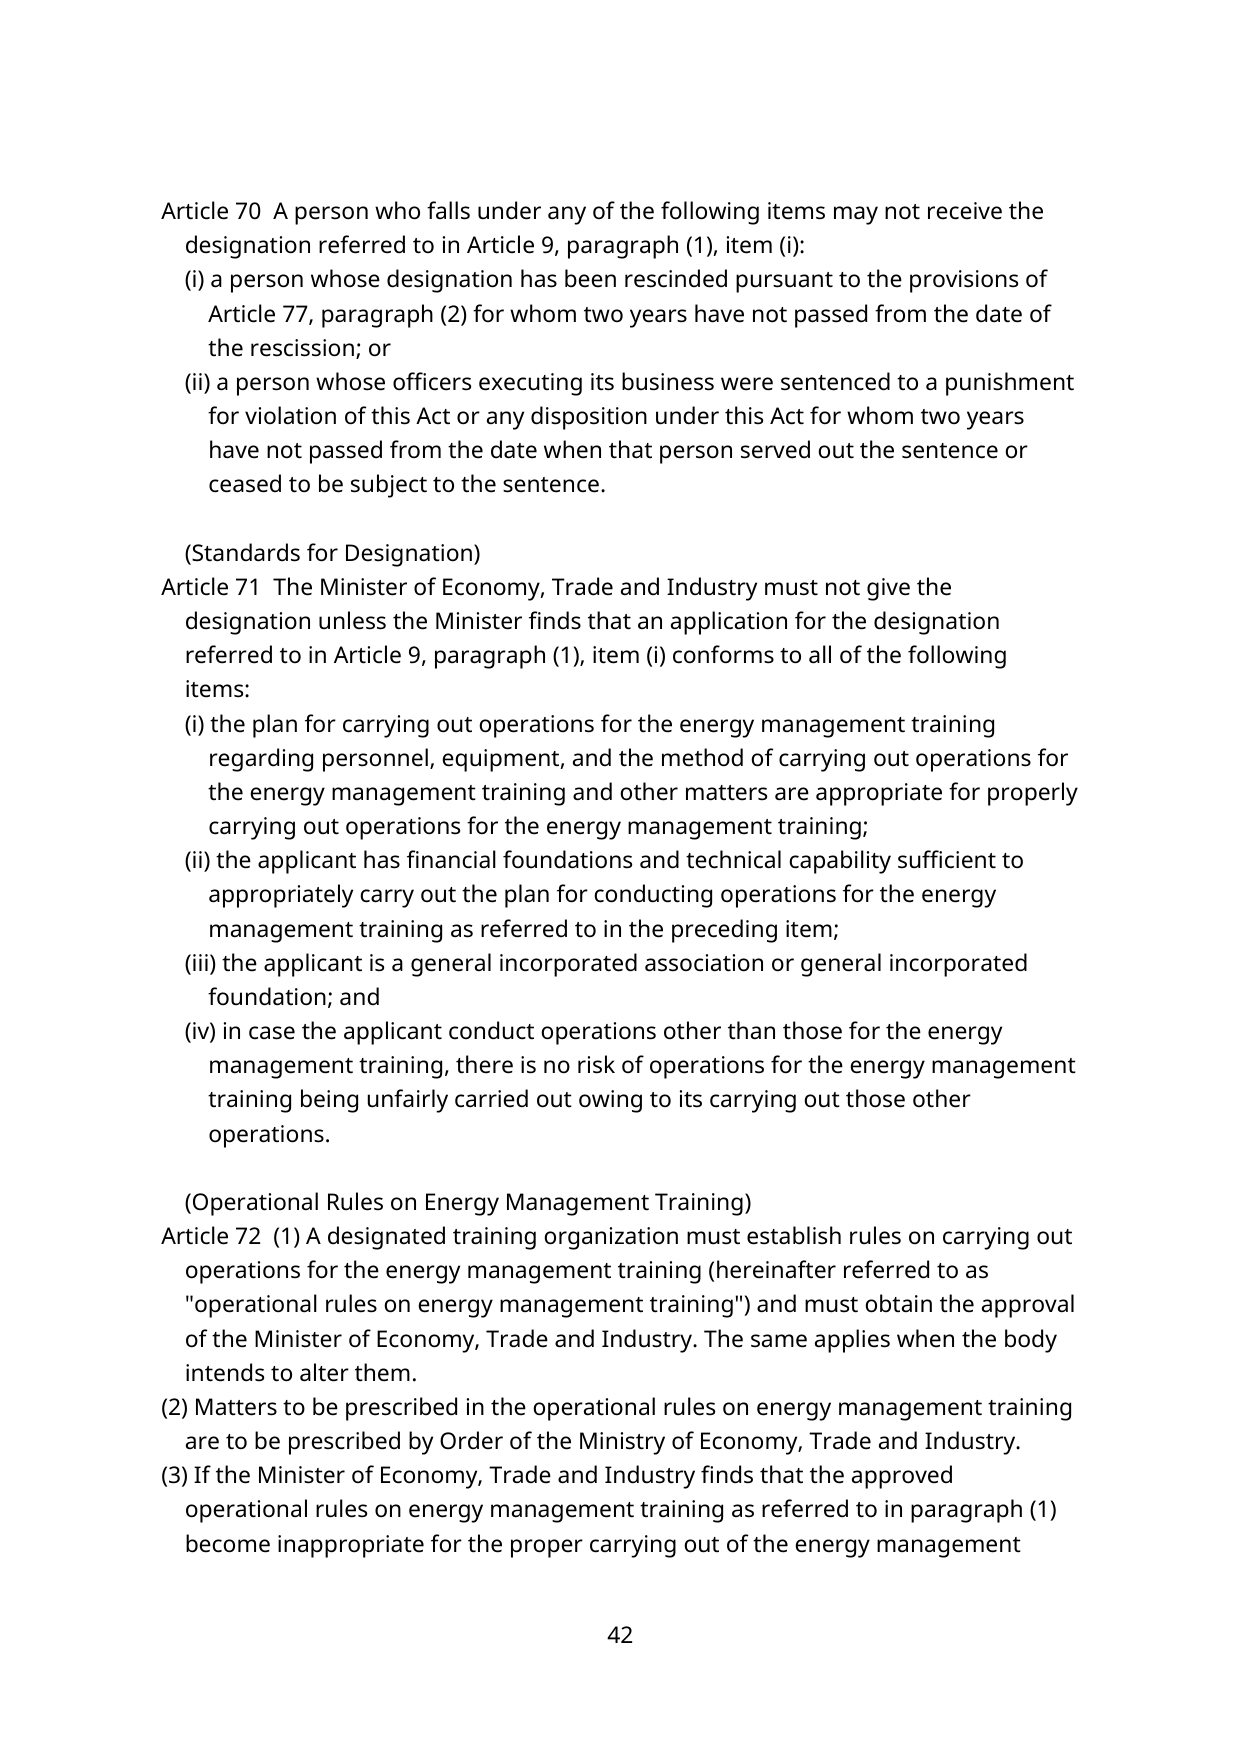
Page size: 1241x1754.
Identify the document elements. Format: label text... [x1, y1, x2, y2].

text (i) the plan for carrying out operations for the energy management training regarding personnel, equipment, and the method of carrying out operations for the energy management training and other matters are appropriate for properly carrying out operations for the energy management training; [184, 706, 1079, 843]
text (Operational Rules on Energy Management Training) [184, 1184, 1079, 1219]
text Article 72 (1) A designated training organization must establish rules on carrying out operations for the energy management training (hereinafter referred to as "operational rules on energy management training") and must obtain the approval of the Minister of Economy, Trade and Industry. The same applies when the body intends to alter them. [161, 1219, 1079, 1389]
text (i) a person whose designation has been rescinded pursuant to the provisions of Article 77, paragraph (2) for whom two years have not passed from the date of the rescission; or [184, 262, 1079, 364]
text (iv) in case the applicant conduct operations other than those for the energy management training, there is no risk of operations for the energy management training being unfairly carried out owing to its carrying out those other operations. [184, 1014, 1079, 1150]
text (ii) the applicant has financial foundations and technical capability sufficient to appropriately carry out the plan for conducting operations for the energy management training as referred to in the preceding item; [184, 843, 1079, 945]
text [161, 1458, 1079, 1560]
text (iii) the applicant is a general incorporated association or general incorporated foundation; and [184, 945, 1079, 1014]
text (Standards for Designation) [184, 535, 1079, 569]
text (ii) a person whose officers executing its business were sentenced to a punishment for violation of this Act or any disposition under this Act for whom two years have not passed from the date when that person served out the sentence or ceased to be subject to the sentence. [184, 364, 1079, 501]
text Article 71 The Minister of Economy, Trade and Industry must not give the designation unless the Minister finds that an application for the designation referred to in Article 9, paragraph (1), item (i) conforms to all of the following items: [161, 569, 1079, 706]
text Article 70 A person who falls under any of the following items may not receive the designation referred to in Article 9, paragraph (1), item (i): [161, 194, 1079, 262]
text (2) Matters to be prescribed in the operational rules on energy management training are to be prescribed by Order of the Ministry of Economy, Trade and Industry. [161, 1389, 1079, 1458]
